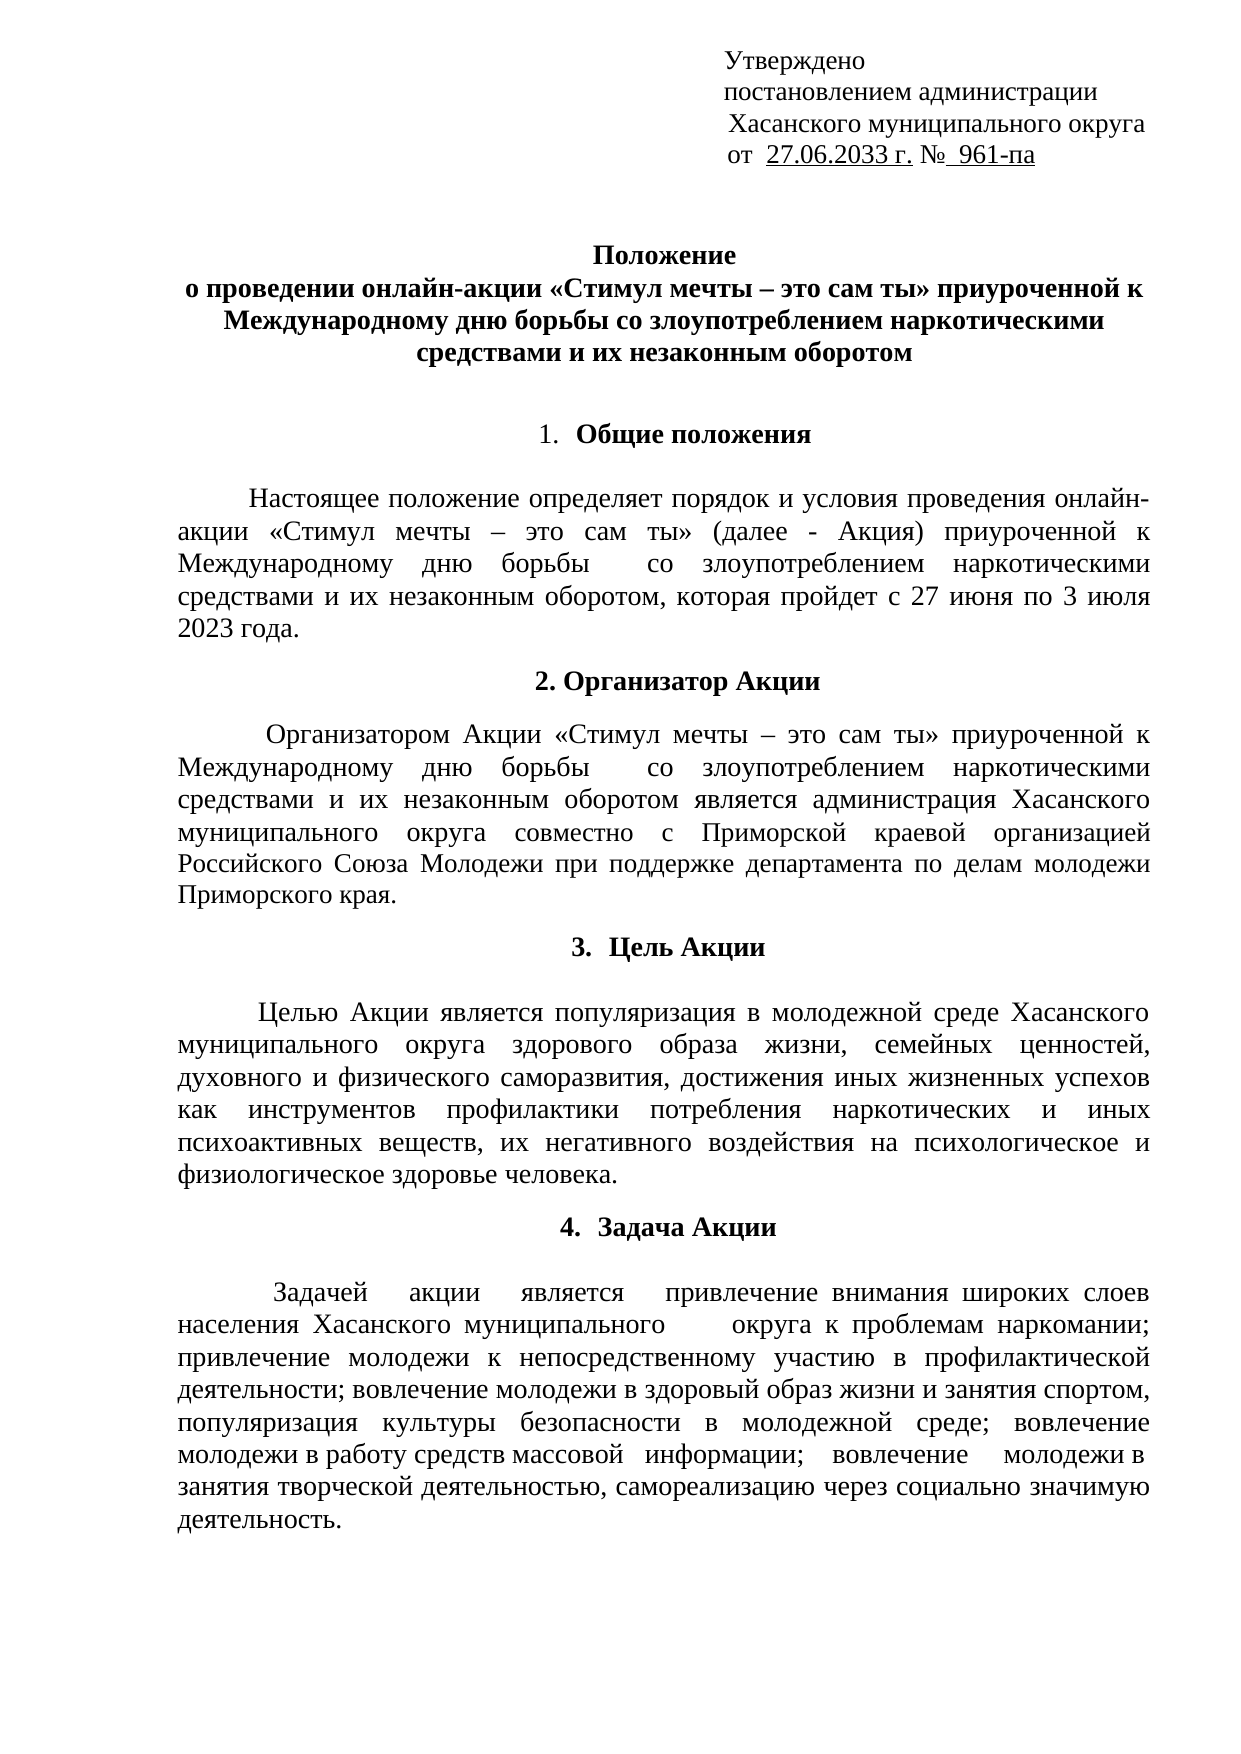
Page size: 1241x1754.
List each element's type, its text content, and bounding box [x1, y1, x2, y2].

text Задачей акции является привлечение внимания широких слоев населения Хасанского муниципального округа к проблемам наркомании; привлечение молодежи к непосредственному участию в профилактической деятельности; вовлечение молодежи в здоровый образ жизни и занятия спортом, популяризация культуры безопасности в молодежной среде; вовлечение молодежи в работу средств массовой информации; вовлечение молодежи в [177, 1275, 1152, 1469]
text 2. Организатор Акции [177, 664, 1152, 697]
text Настоящее положение определяет порядок и условия проведения онлайн-акции «Стимул мечты – это сам ты» (далее - Акция) приуроченной к Международному дню борьбы со злоупотреблением наркотическими средствами и их незаконным оборотом, которая пройдет с 27 июня по 3 июля 2023 года. [177, 482, 1152, 643]
text Организатором Акции «Стимул мечты – это сам ты» приуроченной к Международному дню борьбы со злоупотреблением наркотическими средствами и их незаконным оборотом является администрация Хасанского муниципального округа совместно с Приморской краевой организацией Российского Союза Молодежи при поддержке департамента по делам молодежи Приморского края. [177, 718, 1152, 909]
text Утверждено [177, 44, 1152, 76]
list Задача Акции [185, 1210, 1152, 1243]
list Цель Акции [185, 930, 1152, 963]
text постановлением администрации Хасанского муниципального округа от 27.06.2033 г. № 961-па [177, 76, 1152, 169]
text занятия творческой деятельностью, самореализацию через социально значимую деятельность. [177, 1469, 1152, 1534]
text Положение [177, 238, 1152, 271]
text Целью Акции является популяризация в молодежной среде Хасанского муниципального округа здорового образа жизни, семейных ценностей, духовного и физического саморазвития, достижения иных жизненных успехов как инструментов профилактики потребления наркотических и иных психоактивных веществ, их негативного воздействия на психологическое и физиологическое здоровье человека. [177, 995, 1152, 1189]
text о проведении онлайн-акции «Стимул мечты – это сам ты» приуроченной к Международному дню борьбы со злоупотреблением наркотическими средствами и их незаконным оборотом [177, 271, 1152, 368]
list Общие положения [538, 417, 1152, 449]
